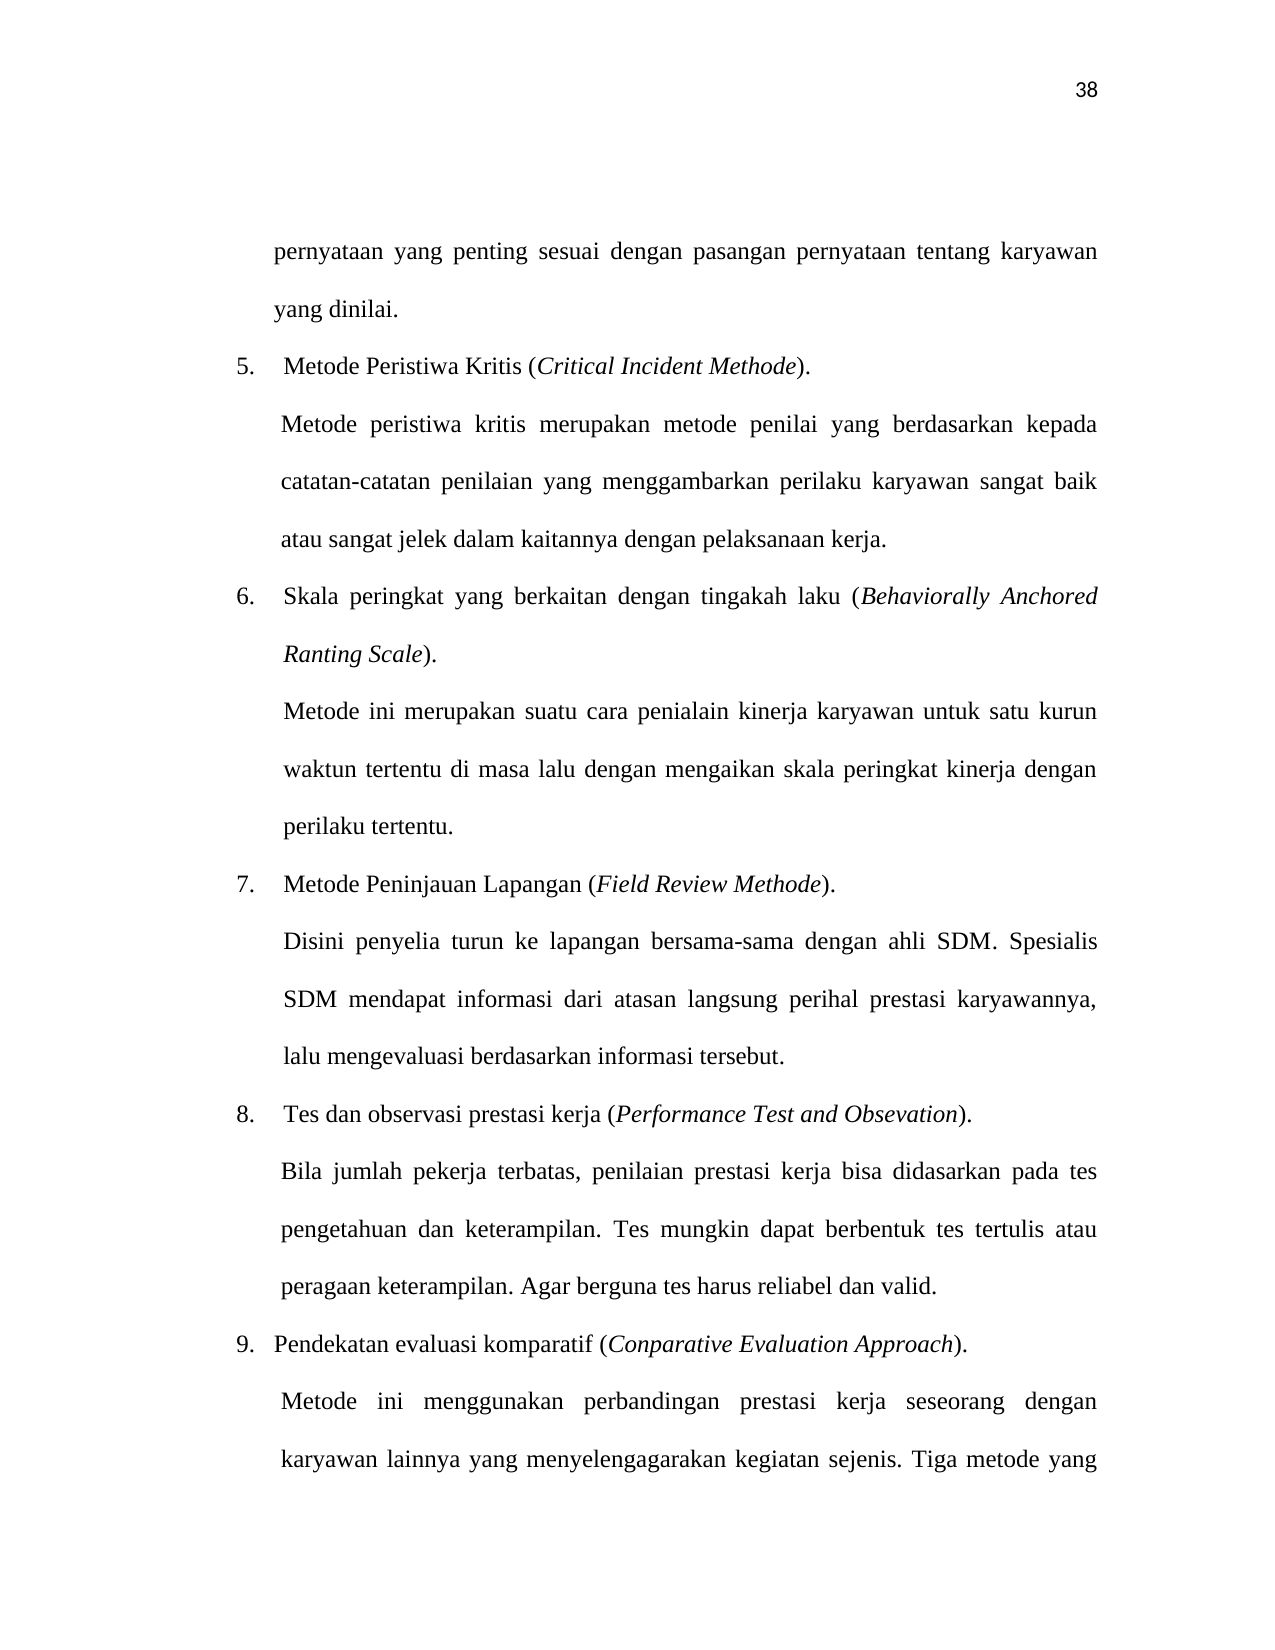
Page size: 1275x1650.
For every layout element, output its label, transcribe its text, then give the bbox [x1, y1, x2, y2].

list Bila jumlah pekerja terbatas, penilaian prestasi kerja bisa didasarkan pada tes pengetahuan dan keterampilan. Tes mungkin dapat berbentuk tes tertulis atau peragaan keterampilan. Agar berguna tes harus reliabel dan valid. [281, 1156, 1098, 1300]
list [274, 236, 1098, 322]
list Metode peristiwa kritis merupakan metode penilai yang berdasarkan kepada catatan-catatan penilaian yang menggambarkan perilaku karyawan sangat baik atau sangat jelek dalam kaitannya dengan pelaksanaan kerja. [281, 409, 1098, 552]
list Pendekatan evaluasi komparatif (Conparative Evaluation Approach). [236, 1329, 1098, 1357]
list Metode ini merupakan suatu cara penialain kinerja karyawan untuk satu kurun waktun tertentu di masa lalu dengan mengaikan skala peringkat kinerja dengan perilaku tertentu. [283, 696, 1098, 840]
list Metode Peristiwa Kritis (Critical Incident Methode). [236, 351, 1098, 380]
list Tes dan observasi prestasi kerja (Performance Test and Obsevation). [236, 1099, 1098, 1127]
text Disini penyelia turun ke lapangan bersama-sama dengan ahli SDM. Spesialis SDM mendapat informasi dari atasan langsung perihal prestasi karyawannya, lalu mengevaluasi berdasarkan informasi tersebut. [283, 926, 1098, 1070]
list Skala peringkat yang berkaitan dengan tingakah laku (Behaviorally Anchored Ranting Scale). [236, 581, 1098, 667]
list Metode Peninjauan Lapangan (Field Review Methode). [236, 869, 1098, 897]
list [281, 1386, 1098, 1472]
